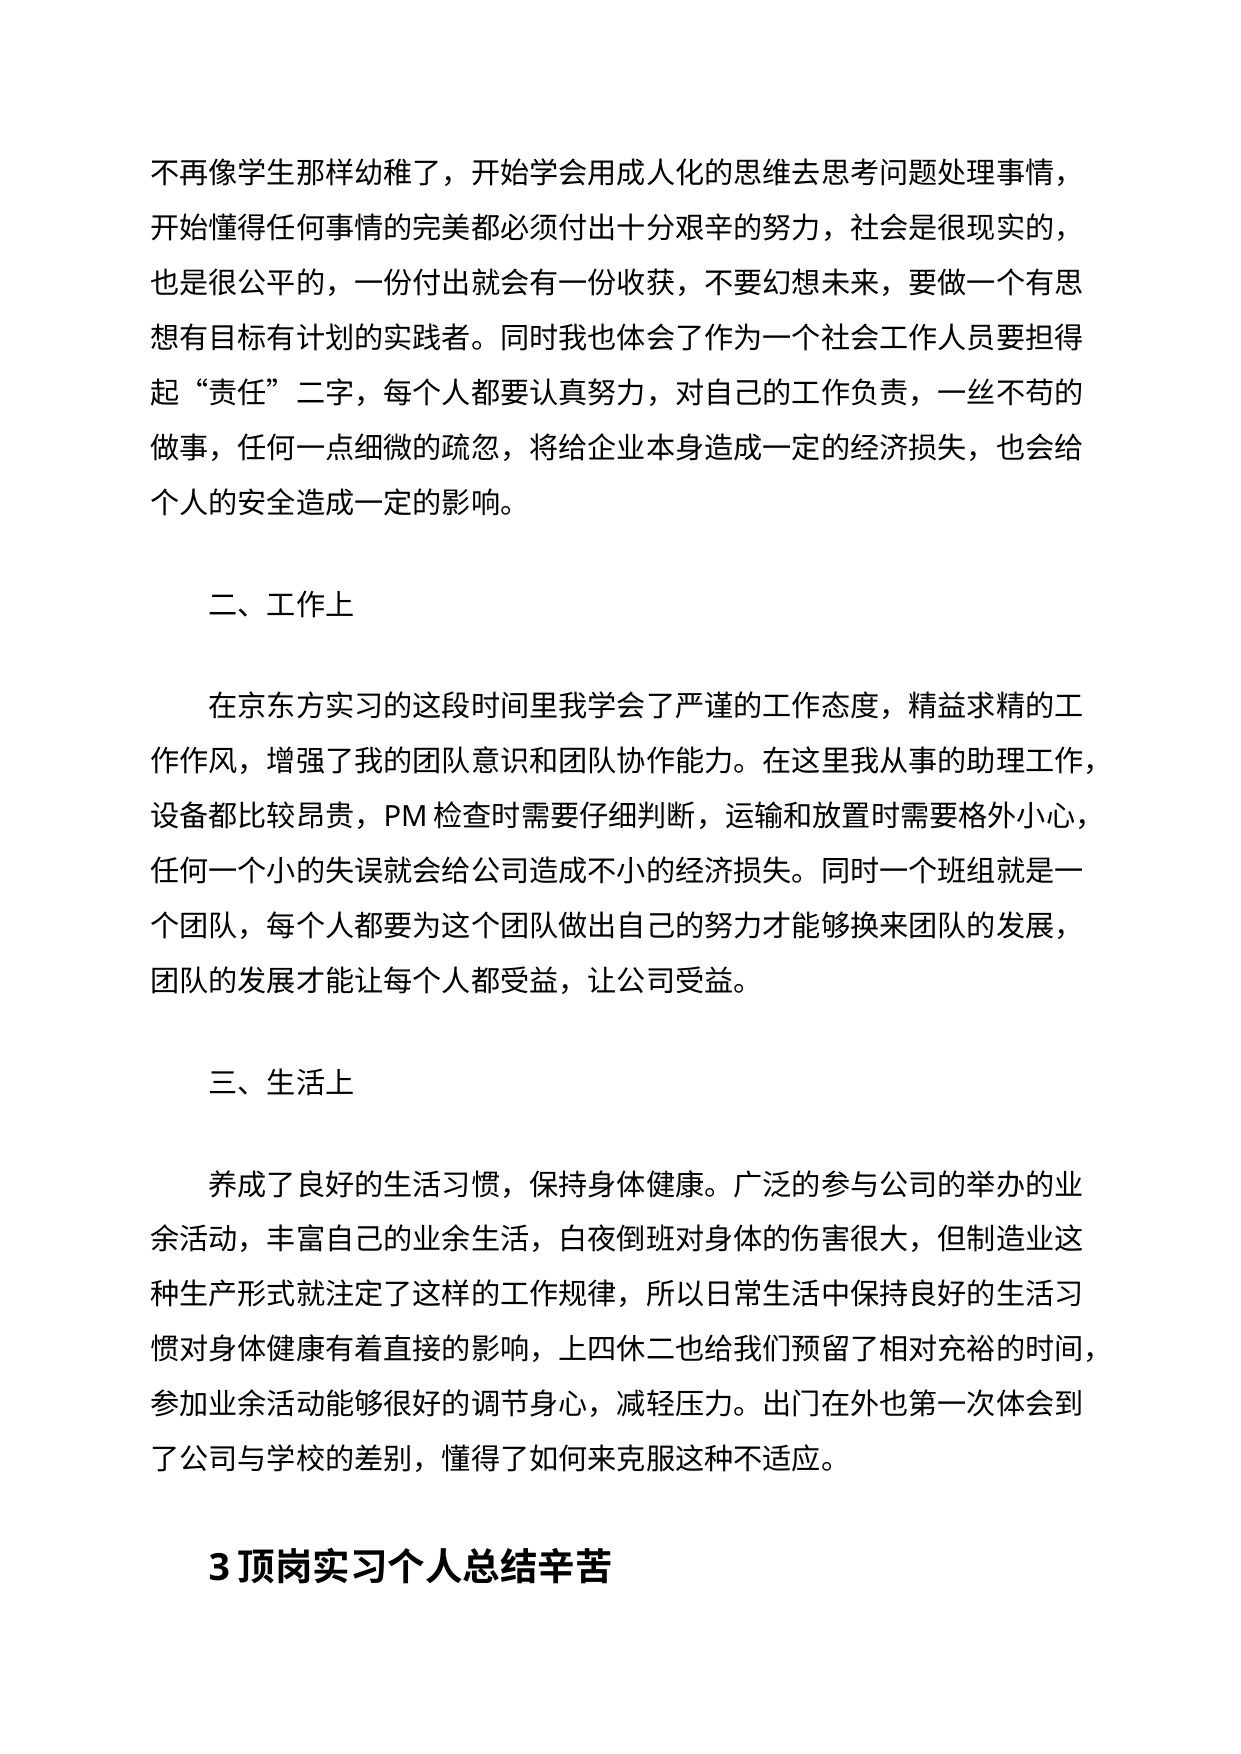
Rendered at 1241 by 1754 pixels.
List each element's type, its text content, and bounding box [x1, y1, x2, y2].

text 二、工作上 [150, 581, 1090, 623]
text 养成了良好的生活习惯，保持身体健康。广泛的参与公司的举办的业余活动，丰富自己的业余生活，白夜倒班对身体的伤害很大，但制造业这种生产形式就注定了这样的工作规律，所以日常生活中保持良好的生活习惯对身体健康有着直接的影响，上四休二也给我们预留了相对充裕的时间，参加业余活动能够很好的调节身心，减轻压力。出门在外也第一次体会到了公司与学校的差别，懂得了如何来克服这种不适应。 [150, 1161, 1090, 1478]
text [150, 150, 1090, 522]
text 三、生活上 [150, 1059, 1090, 1102]
text 在京东方实习的这段时间里我学会了严谨的工作态度，精益求精的工作作风，增强了我的团队意识和团队协作能力。在这里我从事的助理工作，设备都比较昂贵，PM检查时需要仔细判断，运输和放置时需要格外小心，任何一个小的失误就会给公司造成不小的经济损失。同时一个班组就是一个团队，每个人都要为这个团队做出自己的努力才能够换来团队的发展，团队的发展才能让每个人都受益，让公司受益。 [150, 683, 1090, 1000]
text 3顶岗实习个人总结辛苦 [150, 1537, 1090, 1592]
